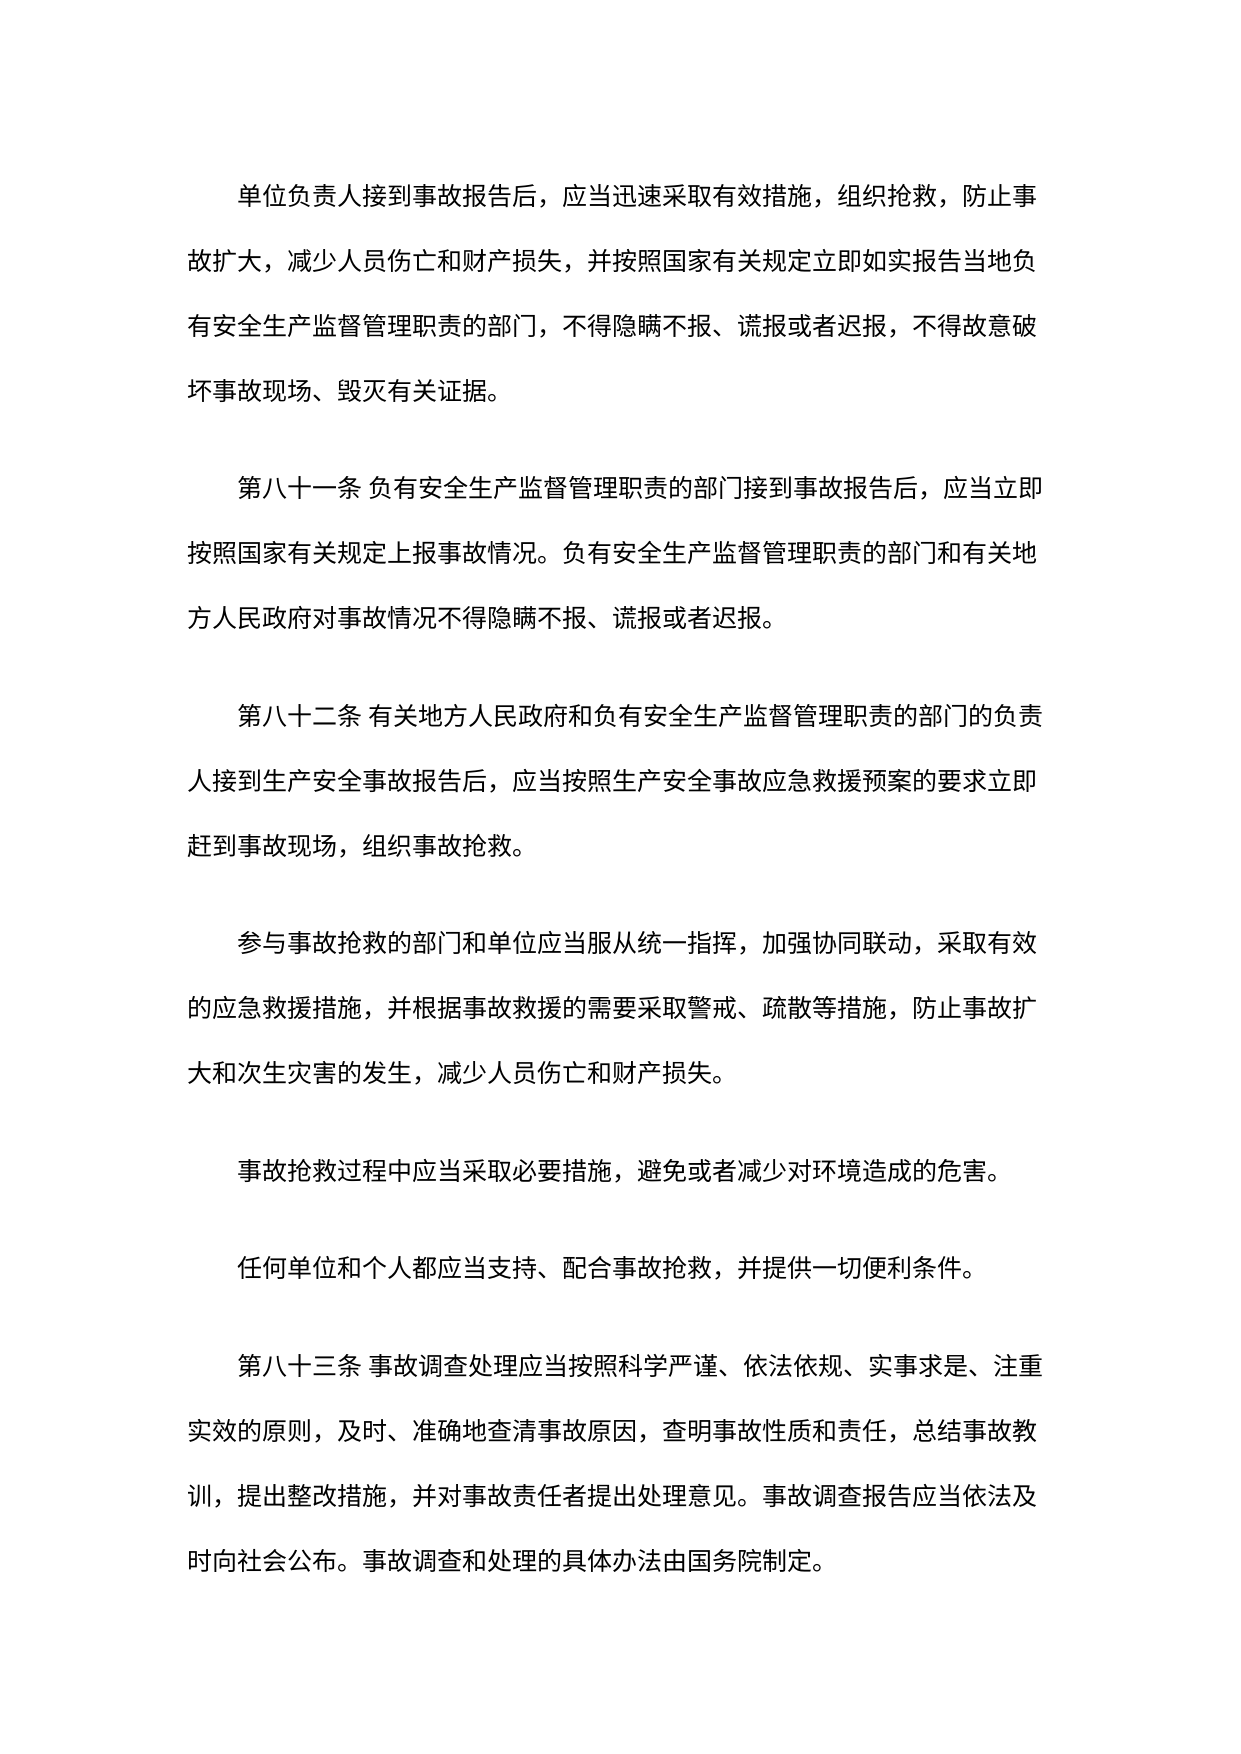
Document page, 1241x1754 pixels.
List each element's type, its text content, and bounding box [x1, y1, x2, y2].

text 事故抢救过程中应当采取必要措施，避免或者减少对环境造成的危害。 [187, 1137, 1053, 1202]
text 第八十三条 事故调查处理应当按照科学严谨、依法依规、实事求是、注重实效的原则，及时、准确地查清事故原因，查明事故性质和责任，总结事故教训，提出整改措施，并对事故责任者提出处理意见。事故调查报告应当依法及时向社会公布。事故调查和处理的具体办法由国务院制定。 [187, 1332, 1053, 1592]
text 第八十二条 有关地方人民政府和负有安全生产监督管理职责的部门的负责人接到生产安全事故报告后，应当按照生产安全事故应急救援预案的要求立即赶到事故现场，组织事故抢救。 [187, 682, 1053, 877]
text 任何单位和个人都应当支持、配合事故抢救，并提供一切便利条件。 [187, 1234, 1053, 1299]
text 单位负责人接到事故报告后，应当迅速采取有效措施，组织抢救，防止事故扩大，减少人员伤亡和财产损失，并按照国家有关规定立即如实报告当地负有安全生产监督管理职责的部门，不得隐瞒不报、谎报或者迟报，不得故意破坏事故现场、毁灭有关证据。 [187, 162, 1053, 422]
text 参与事故抢救的部门和单位应当服从统一指挥，加强协同联动，采取有效的应急救援措施，并根据事故救援的需要采取警戒、疏散等措施，防止事故扩大和次生灾害的发生，减少人员伤亡和财产损失。 [187, 909, 1053, 1104]
text 第八十一条 负有安全生产监督管理职责的部门接到事故报告后，应当立即按照国家有关规定上报事故情况。负有安全生产监督管理职责的部门和有关地方人民政府对事故情况不得隐瞒不报、谎报或者迟报。 [187, 454, 1053, 649]
